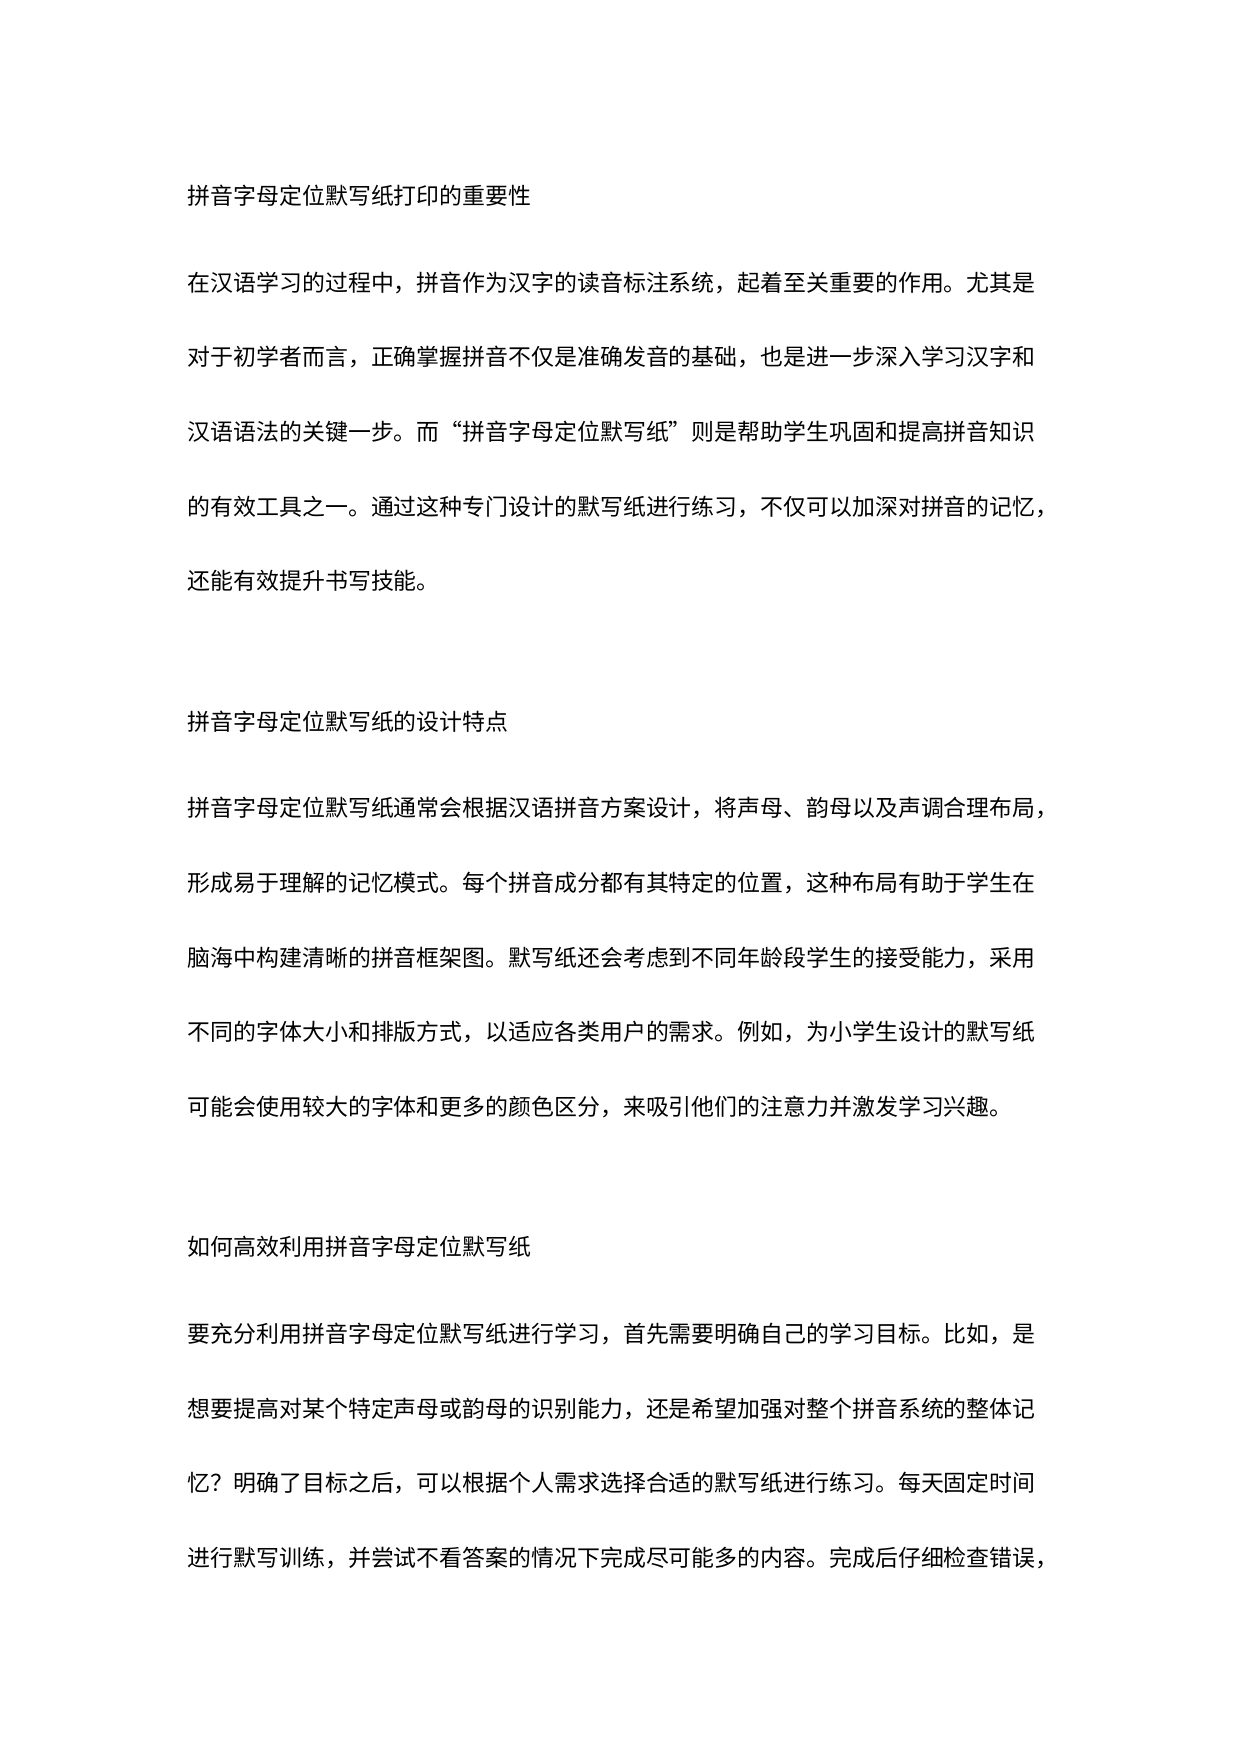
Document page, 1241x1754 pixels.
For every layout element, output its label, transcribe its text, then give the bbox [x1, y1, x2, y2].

text 拼音字母定位默写纸通常会根据汉语拼音方案设计，将声母、韵母以及声调合理布局，形成易于理解的记忆模式。每个拼音成分都有其特定的位置，这种布局有助于学生在脑海中构建清晰的拼音框架图。默写纸还会考虑到不同年龄段学生的接受能力，采用不同的字体大小和排版方式，以适应各类用户的需求。例如，为小学生设计的默写纸可能会使用较大的字体和更多的颜色区分，来吸引他们的注意力并激发学习兴趣。 [187, 774, 1053, 1138]
text 拼音字母定位默写纸的设计特点 [187, 688, 1053, 753]
text 如何高效利用拼音字母定位默写纸 [187, 1213, 1053, 1278]
text 拼音字母定位默写纸打印的重要性 [187, 162, 1053, 227]
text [187, 1300, 1053, 1589]
text 在汉语学习的过程中，拼音作为汉字的读音标注系统，起着至关重要的作用。尤其是对于初学者而言，正确掌握拼音不仅是准确发音的基础，也是进一步深入学习汉字和汉语语法的关键一步。而“拼音字母定位默写纸”则是帮助学生巩固和提高拼音知识的有效工具之一。通过这种专门设计的默写纸进行练习，不仅可以加深对拼音的记忆，还能有效提升书写技能。 [187, 248, 1053, 612]
